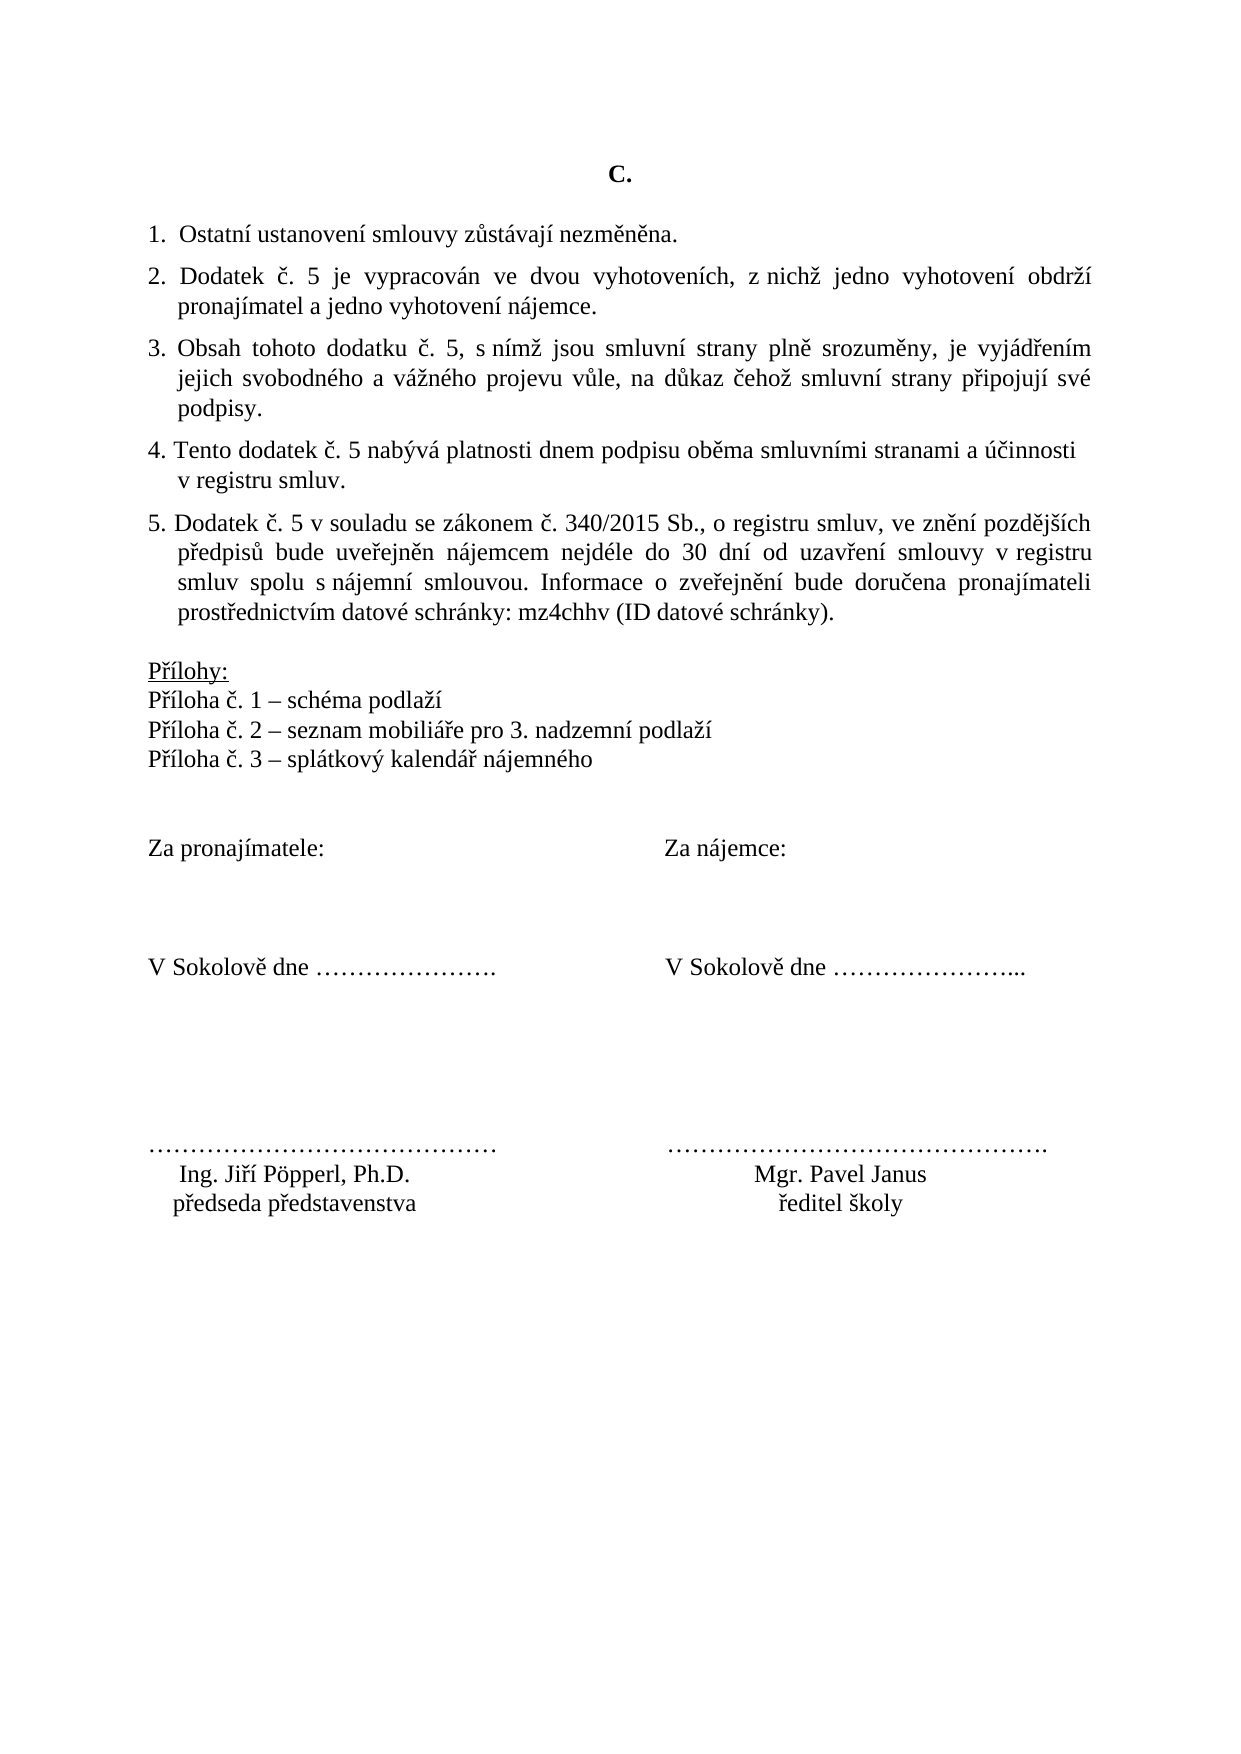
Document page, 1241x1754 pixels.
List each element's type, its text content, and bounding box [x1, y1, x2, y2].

text Za pronajímatele: Za nájemce: [148, 833, 1092, 862]
text 4. Tento dodatek č. 5 nabývá platnosti dnem podpisu oběma smluvními stranami a účinnosti v registru smluv. [148, 436, 1092, 494]
text …………………………………… ………………………………………. [148, 1129, 1092, 1158]
text Příloha č. 2 – seznam mobiliáře pro 3. nadzemní podlaží [148, 715, 1092, 744]
text Příloha č. 3 – splátkový kalendář nájemného [148, 744, 1092, 773]
text předseda představenstva ředitel školy [148, 1188, 1092, 1217]
text Příloha č. 1 – schéma podlaží [148, 685, 1092, 714]
text 3. Obsah tohoto dodatku č. 5, s nímž jsou smluvní strany plně srozuměny, je vyjádřením jejich svobodného a vážného projevu vůle, na důkaz čehož smluvní strany připojují své podpisy. [148, 333, 1092, 422]
text 1. Ostatní ustanovení smlouvy zůstávají nezměněna. [148, 219, 1092, 247]
text 5. Dodatek č. 5 v souladu se zákonem č. 340/2015 Sb., o registru smluv, ve znění pozdějších předpisů bude uveřejněn nájemcem nejdéle do 30 dní od uzavření smlouvy v registru smluv spolu s nájemní smlouvou. Informace o zveřejnění bude doručena pronajímateli prostřednictvím datové schránky: mz4chhv (ID datové schránky). [148, 508, 1092, 625]
text Přílohy: [148, 656, 1092, 684]
text 2. Dodatek č. 5 je vypracován ve dvou vyhotoveních, z nichž jedno vyhotovení obdrží pronajímatel a jedno vyhotovení nájemce. [148, 261, 1092, 320]
text C. [148, 159, 1092, 188]
text Ing. Jiří Pöpperl, Ph.D. Mgr. Pavel Janus [148, 1159, 1092, 1187]
text V Sokolově dne …………………. V Sokolově dne …………………... [148, 952, 1092, 980]
